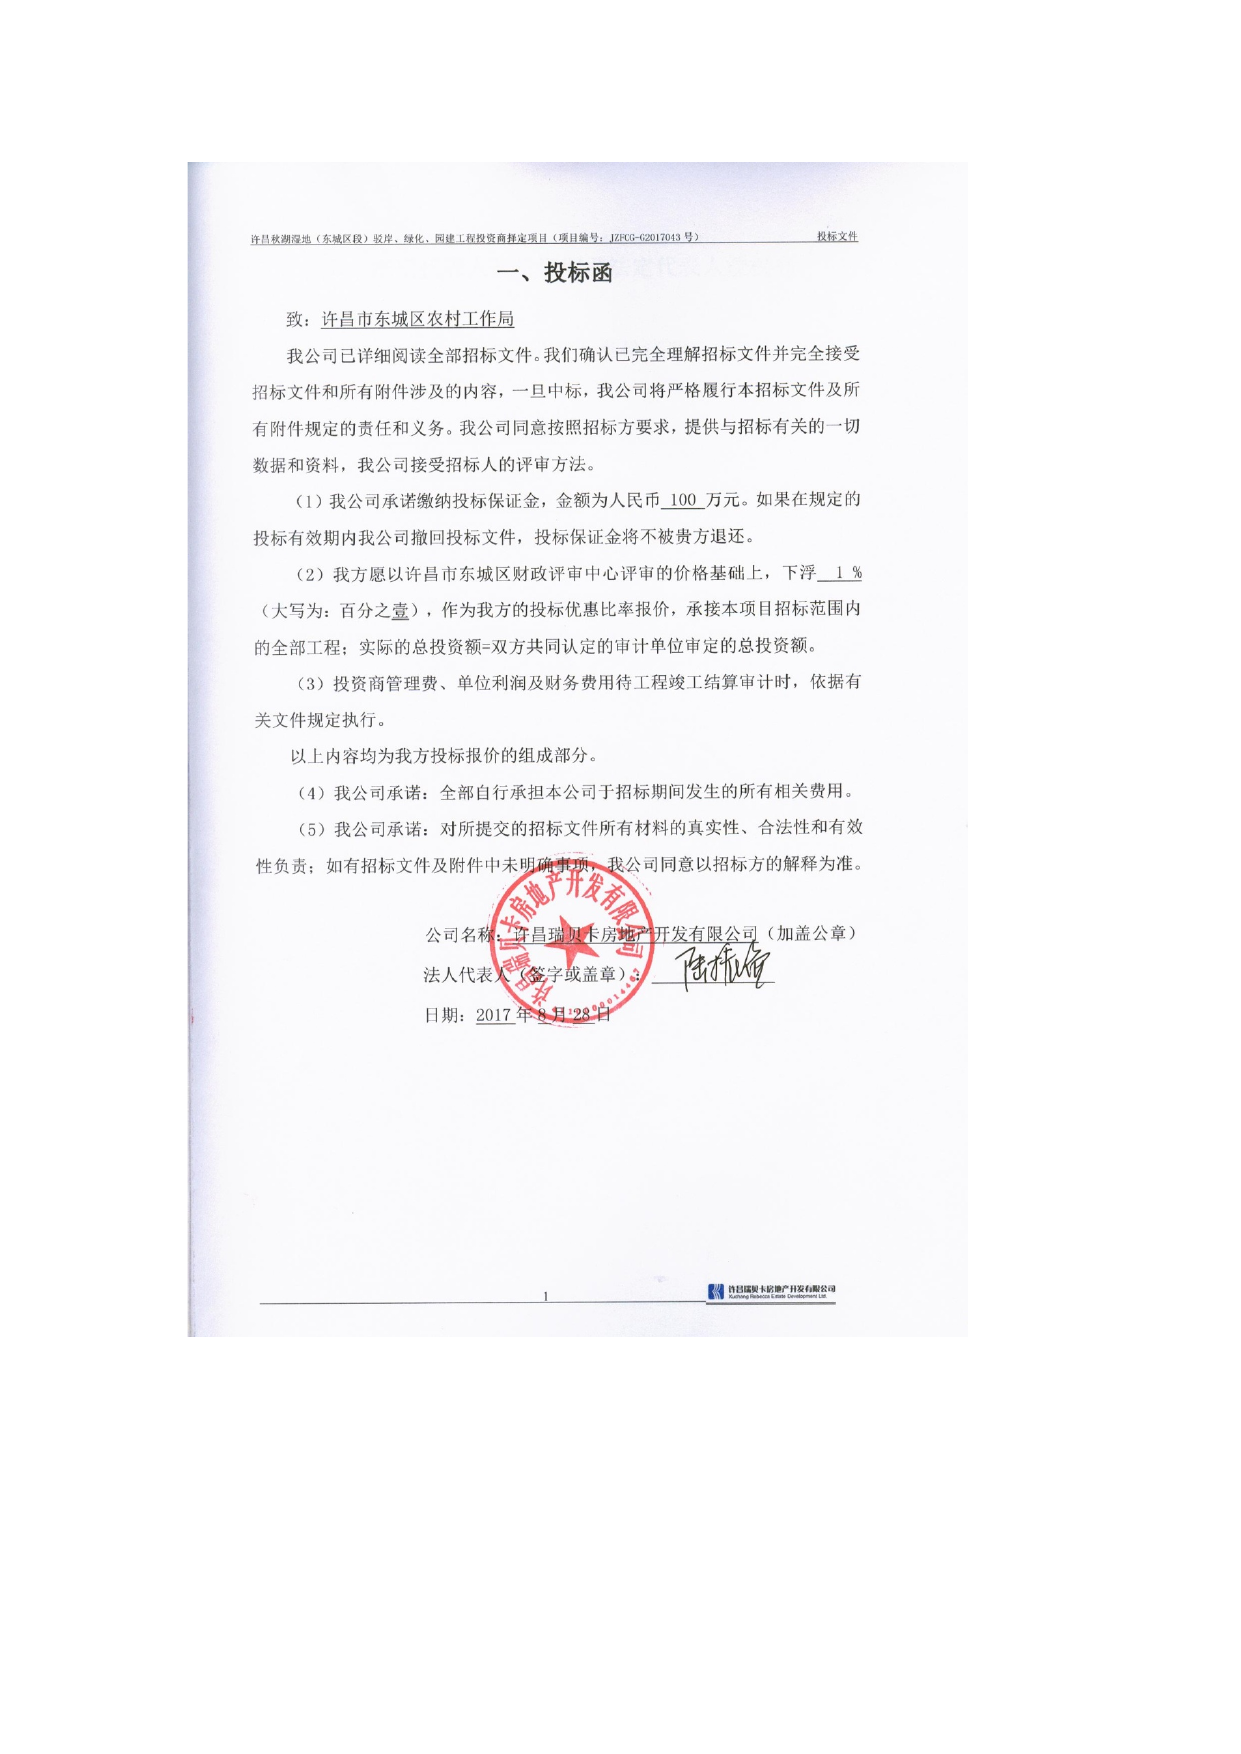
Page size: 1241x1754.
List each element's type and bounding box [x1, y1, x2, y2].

picture [187, 162, 968, 1337]
